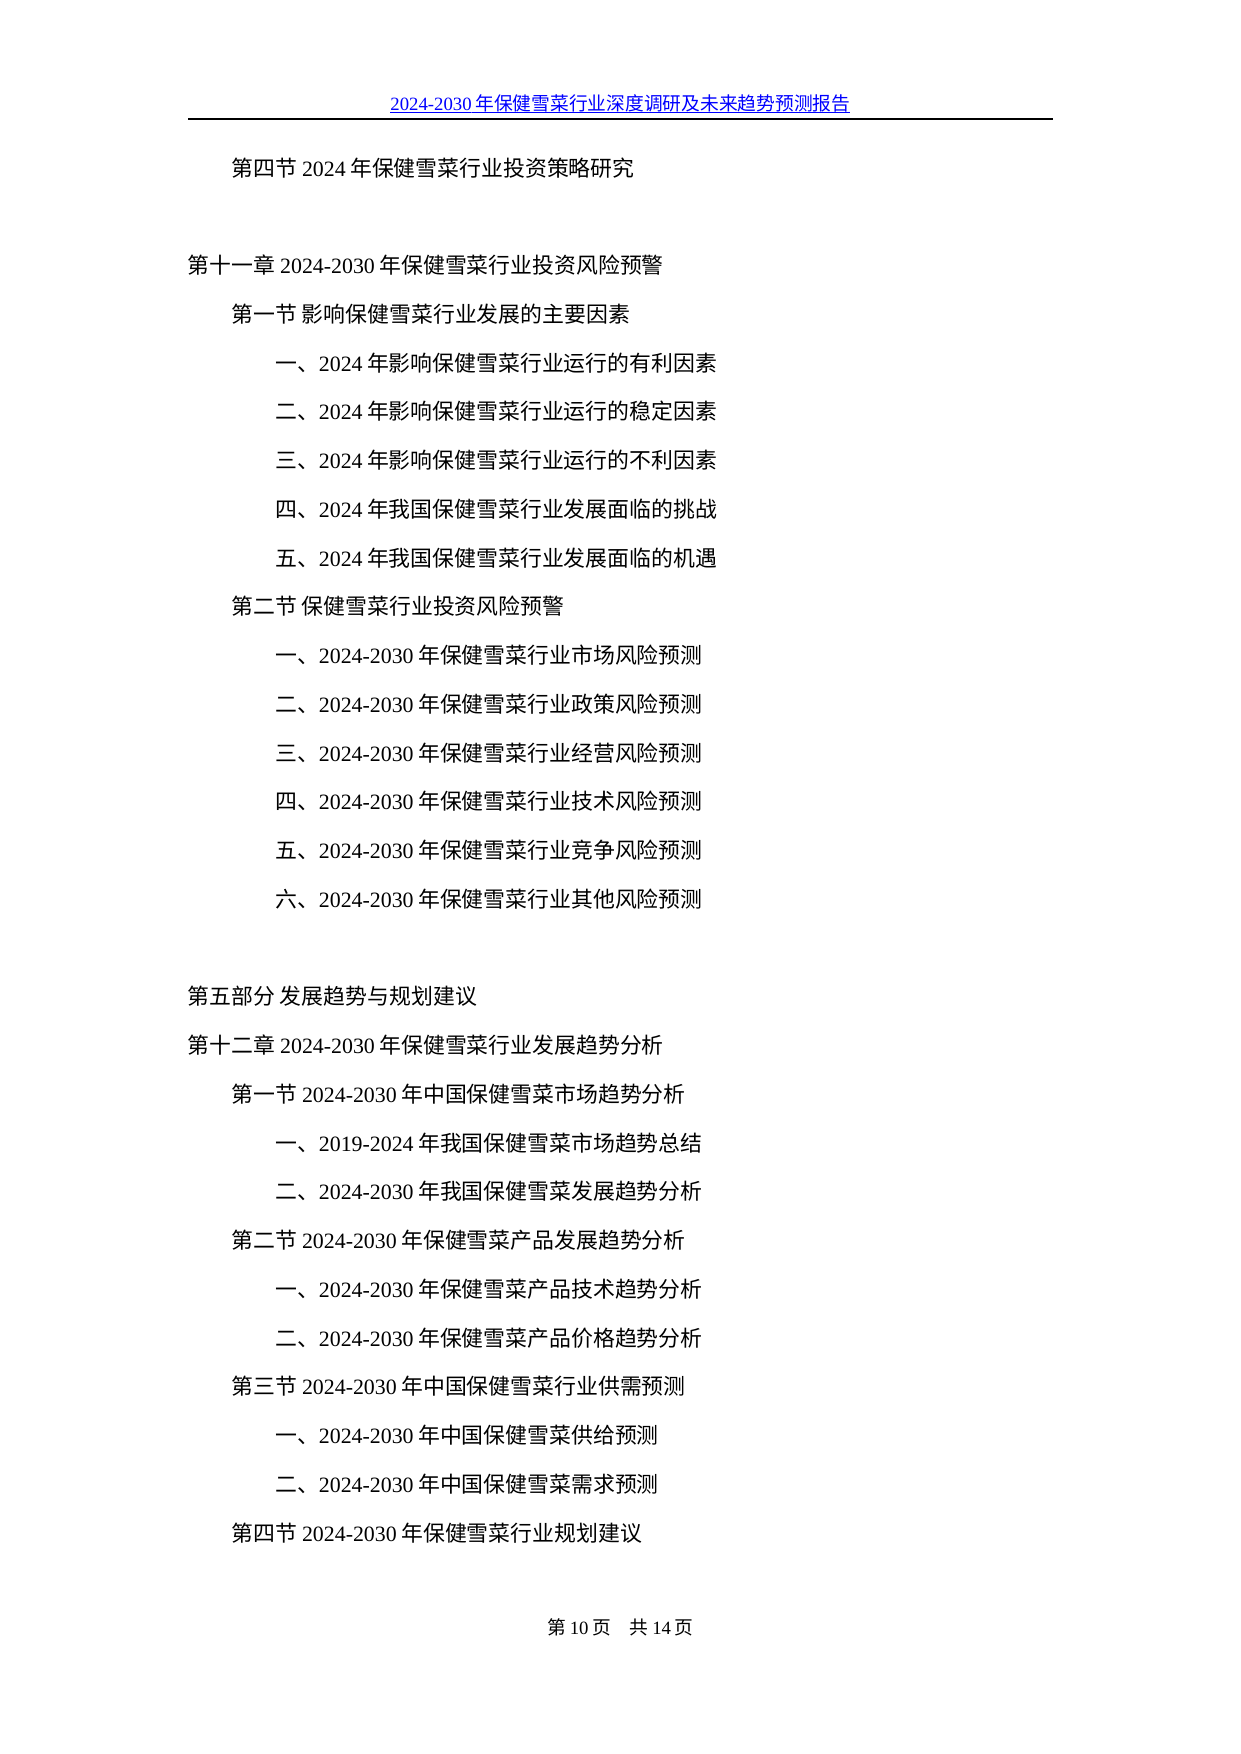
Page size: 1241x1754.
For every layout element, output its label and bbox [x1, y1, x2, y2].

text [187, 150, 1053, 1548]
